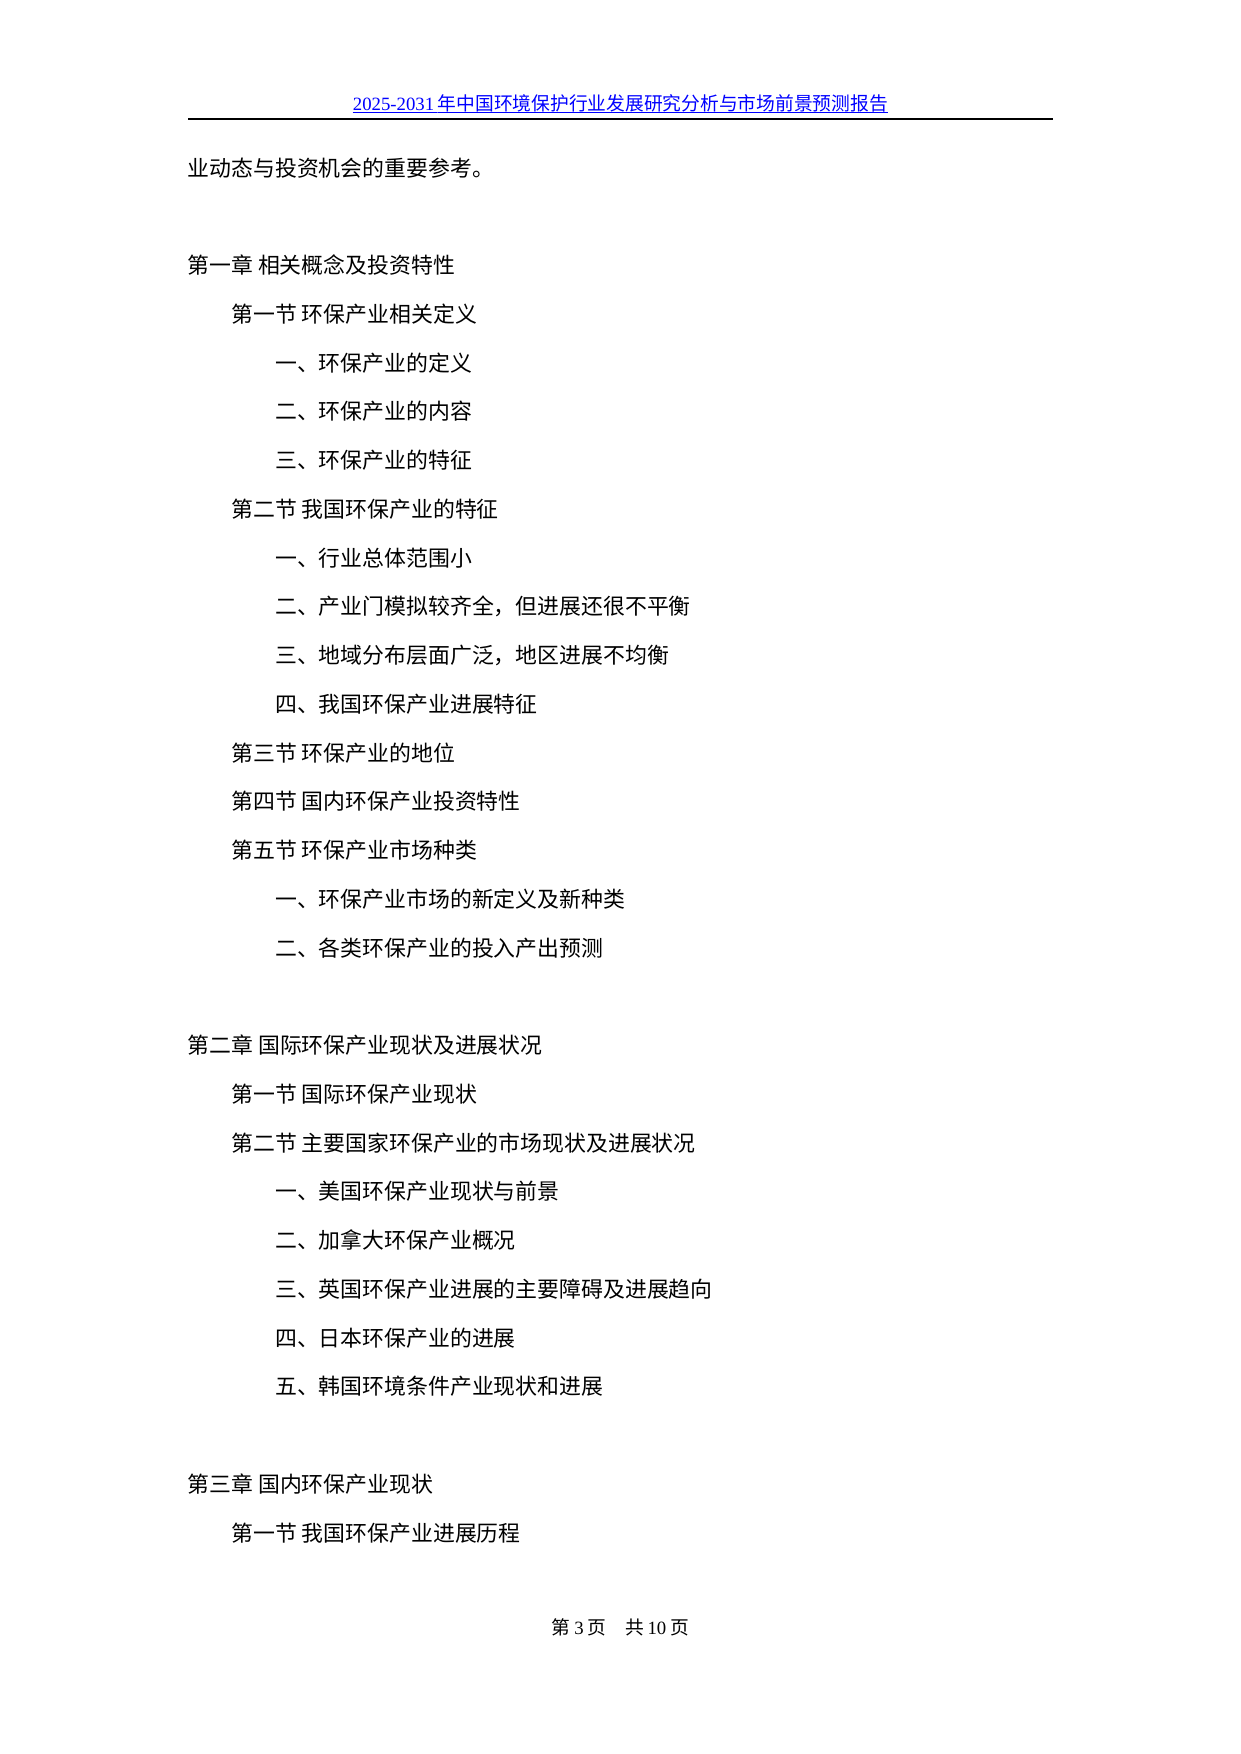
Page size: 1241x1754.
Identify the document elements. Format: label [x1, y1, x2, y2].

text [187, 150, 1053, 1548]
